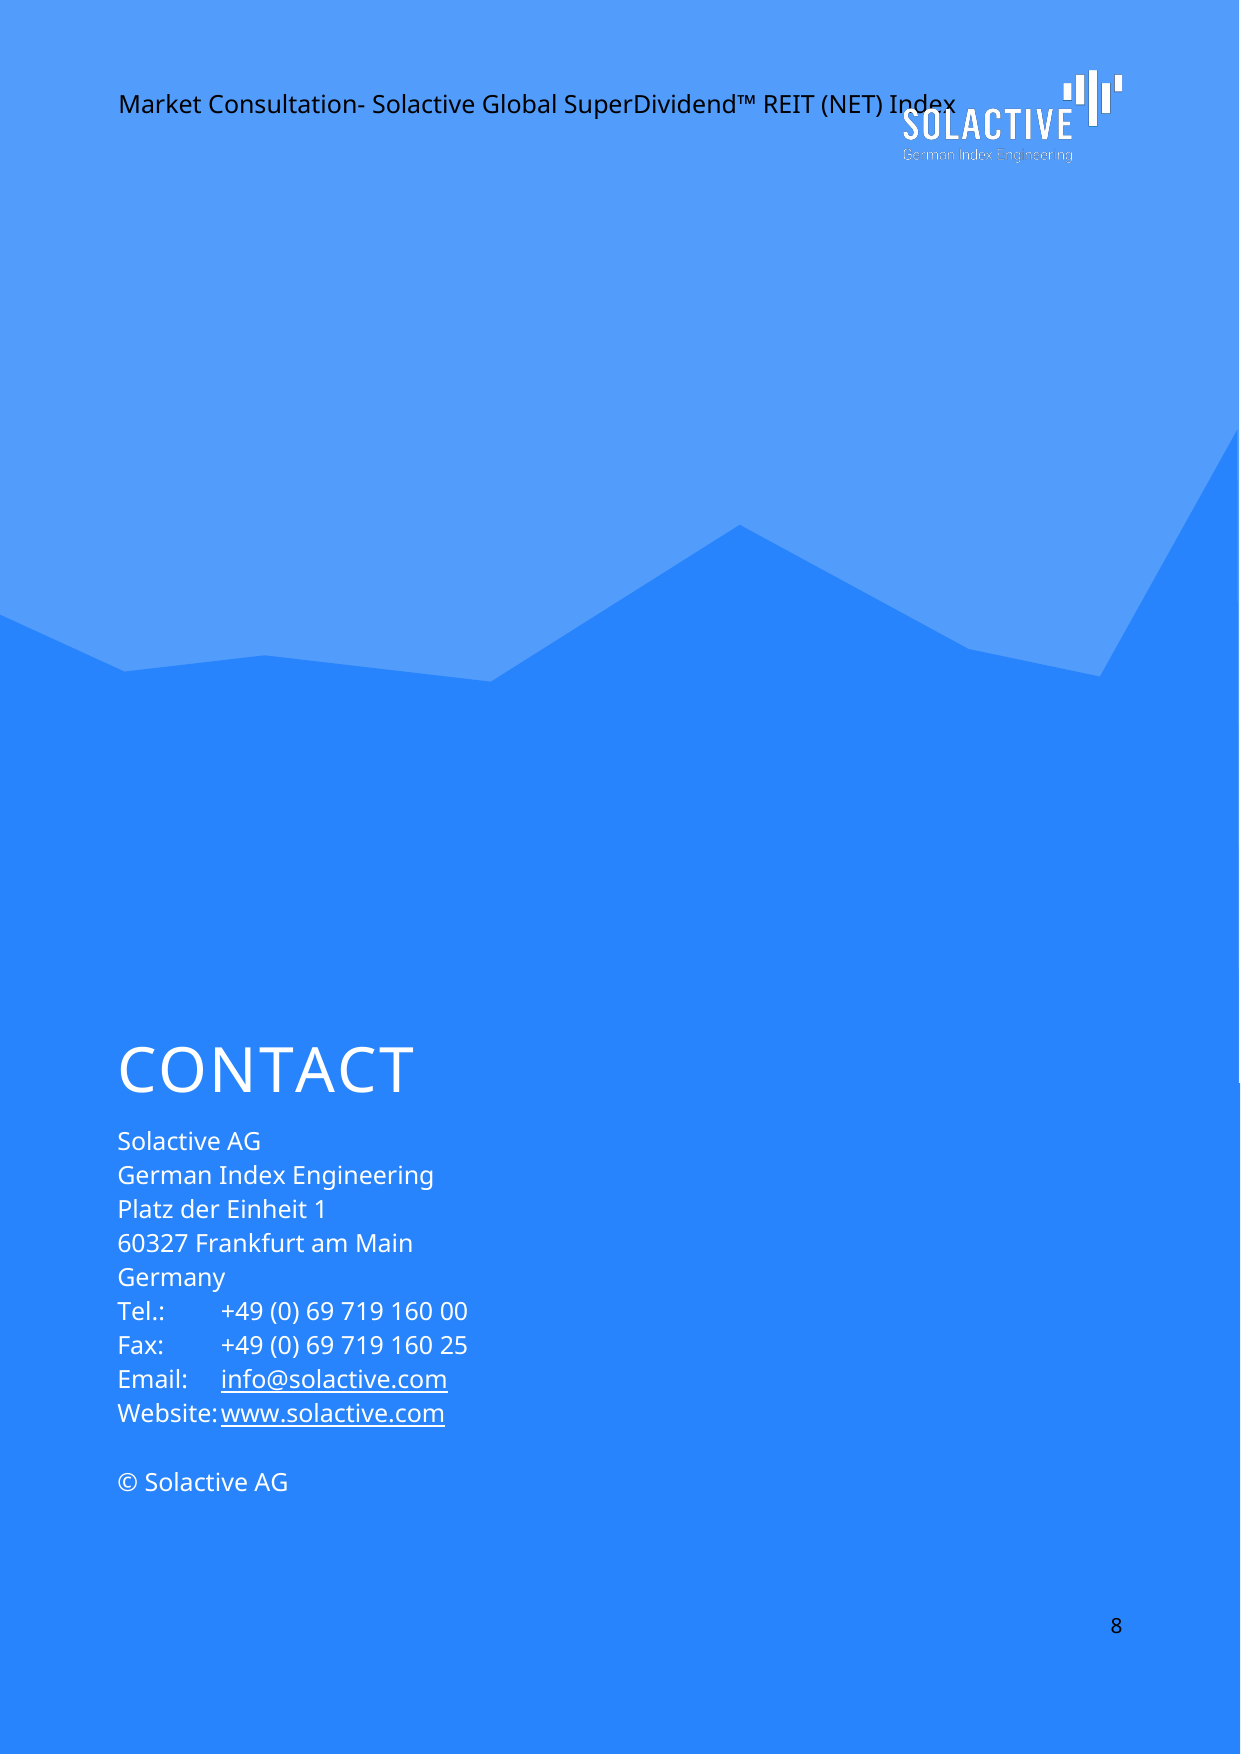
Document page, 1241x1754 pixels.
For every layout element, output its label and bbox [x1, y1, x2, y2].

picture [903, 70, 1123, 163]
